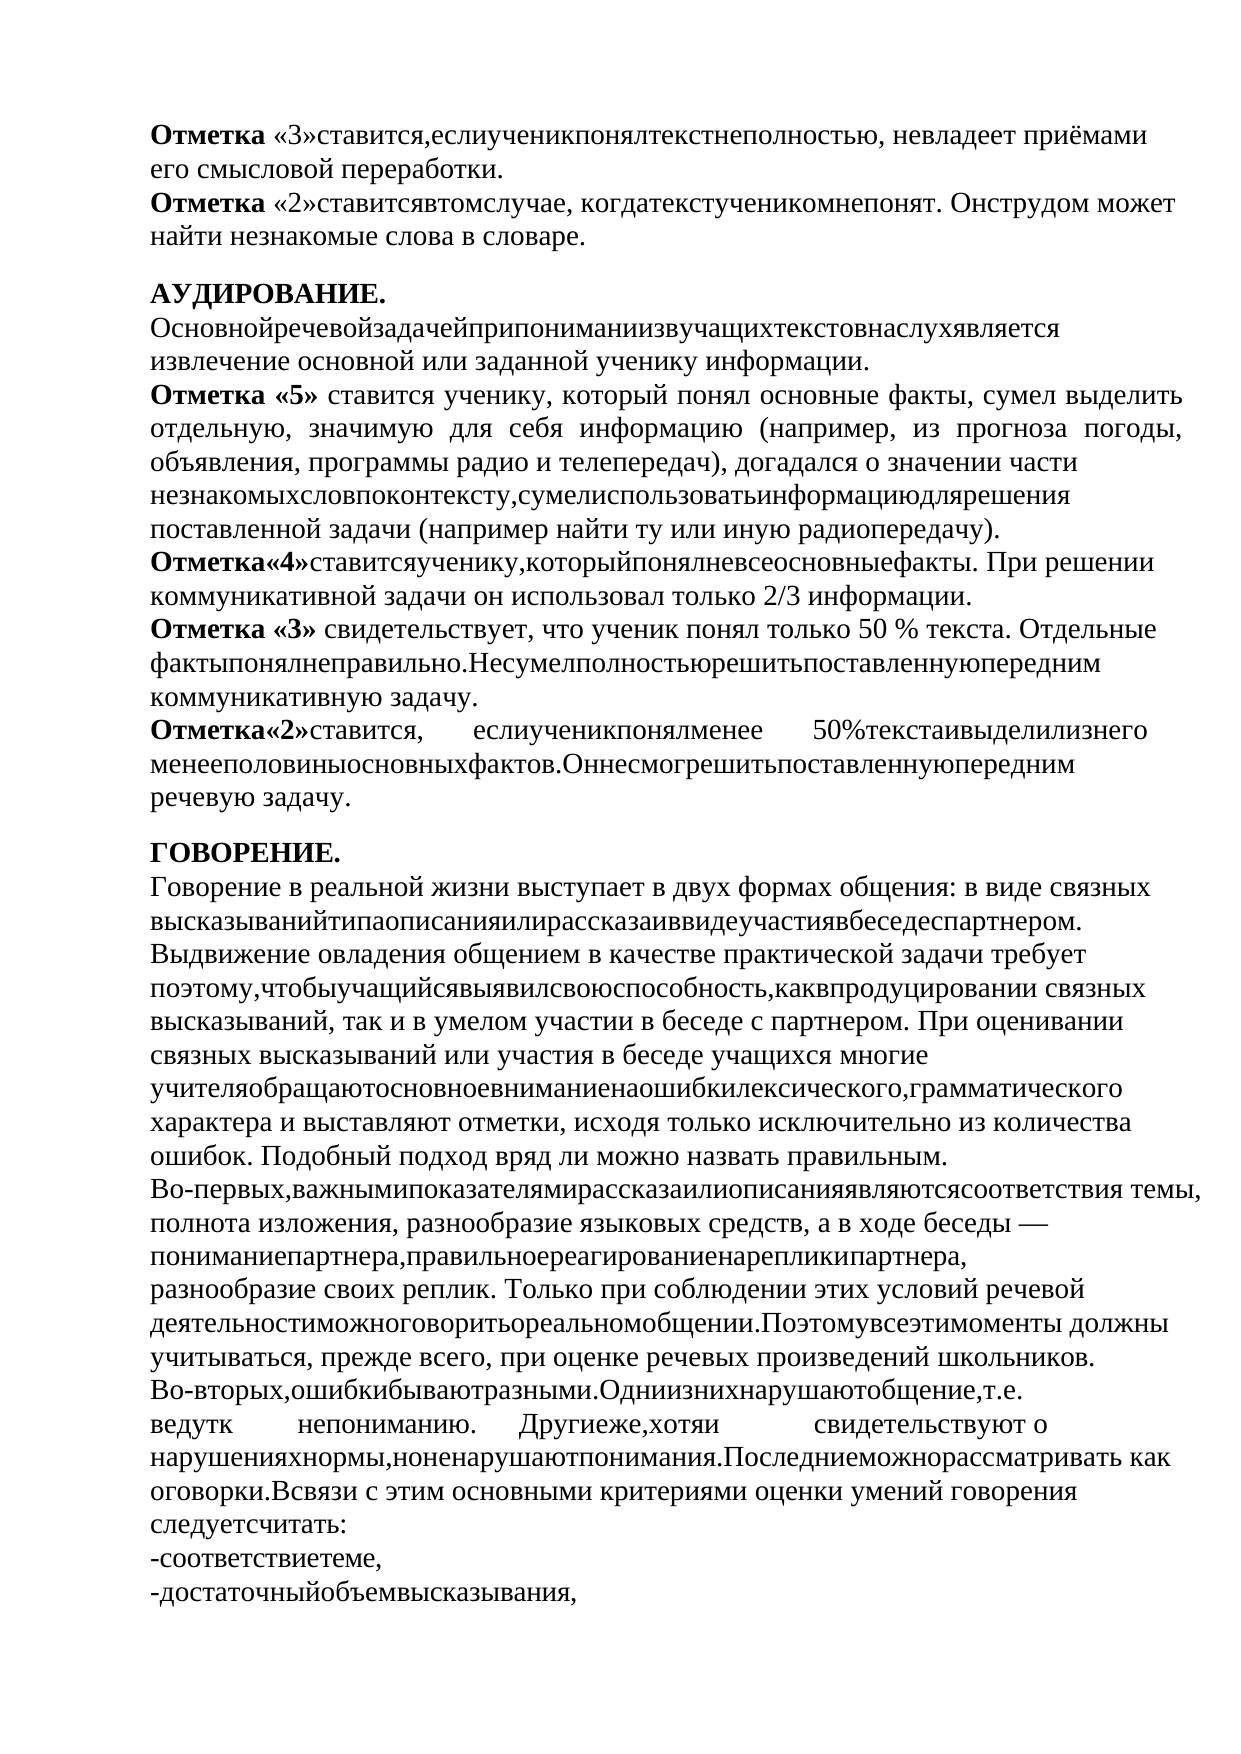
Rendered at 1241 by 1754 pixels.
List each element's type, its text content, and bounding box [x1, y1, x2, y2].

text незнакомыхсловпоконтексту,сумелиспользоватьинформациюдлярешения поставленной задачи (например найти ту или иную радиопередачу). [150, 477, 1207, 544]
text Отметка «3» свидетельствует, что ученик понял только 50 % текста. Отдельные фактыпонялнеправильно.Несумелполностьюрешитьпоставленнуюпередним коммуникативную задачу. [150, 612, 1207, 712]
text разнообразие своих реплик. Только при соблюдении этих условий речевой деятельностиможноговоритьореальномобщении.Поэтомувсеэтимоменты должны учитываться, прежде всего, при оценке речевых произведений школьников. [150, 1272, 1181, 1372]
text пониманиепартнера,правильноереагированиенарепликипартнера, [150, 1238, 1207, 1272]
text учителяобращаютосновноевниманиенаошибкилексического,грамматического характера и выставляют отметки, исходя только исключительно из количества ошибок. Подобный подход вряд ли можно назвать правильным. [150, 1071, 1207, 1171]
text Отметка «3»ставится,еслиученикпонялтекстнеполностью, невладеет приёмами его смысловой переработки. [150, 117, 1181, 184]
subtitle АУДИРОВАНИЕ. [150, 276, 1207, 310]
text Отметка «5» ставится ученику, который понял основные факты, сумел выделить отдельную, значимую для себя информацию (например, из прогноза погоды, объявления, программы радио и телепередач), догадался о значении части [150, 377, 1184, 477]
text Отметка «2»ставитсявтомслучае, когдатекстученикомнепонят. Онструдом может найти незнакомые слова в словаре. [150, 185, 1207, 252]
text Выдвижение овладения общением в качестве практической задачи требует поэтому,чтобыучащийсявыявилсвоюспособность,каквпродуцировании связных высказываний, так и в умелом участии в беседе с партнером. При оценивании связных высказываний или участия в беседе учащихся многие [150, 936, 1181, 1071]
text Во-первых,важнымипоказателямирассказаилиописанияявляютсясоответствия темы, полнота изложения, разнообразие языковых средств, а в ходе беседы — [150, 1171, 1207, 1238]
text Говорение в реальной жизни выступает в двух формах общения: в виде связных высказыванийтипаописанияилирассказаиввидеучастиявбеседеспартнером. [150, 869, 1207, 936]
text Во-вторых,ошибкибываютразными.Одниизнихнарушаютобщение,т.е. ведутк непониманию. Другиеже,хотяи свидетельствуют о [150, 1372, 1097, 1439]
text -соответствиетеме, [150, 1540, 1207, 1574]
text Отметка«2»ставится, еслиученикпонялменее 50%текстаивыделилизнего менееполовиныосновныхфактов.Оннесмогрешитьпоставленнуюпередним речевую задачу. [150, 712, 1148, 813]
text -достаточныйобъемвысказывания, [150, 1574, 1207, 1607]
subtitle ГОВОРЕНИЕ. [150, 836, 1207, 869]
text Основнойречевойзадачейприпониманиизвучащихтекстовнаслухявляется извлечение основной или заданной ученику информации. [150, 310, 1125, 377]
text следуетсчитать: [150, 1506, 1207, 1540]
text Отметка«4»ставитсяученику,которыйпонялневсеосновныефакты. При решении коммуникативной задачи он использовал только 2/3 информации. [150, 544, 1207, 612]
text нарушенияхнормы,ноненарушаютпонимания.Последниеможнорассматривать как оговорки.Всвязи с этим основными критериями оценки умений говорения [150, 1439, 1207, 1506]
